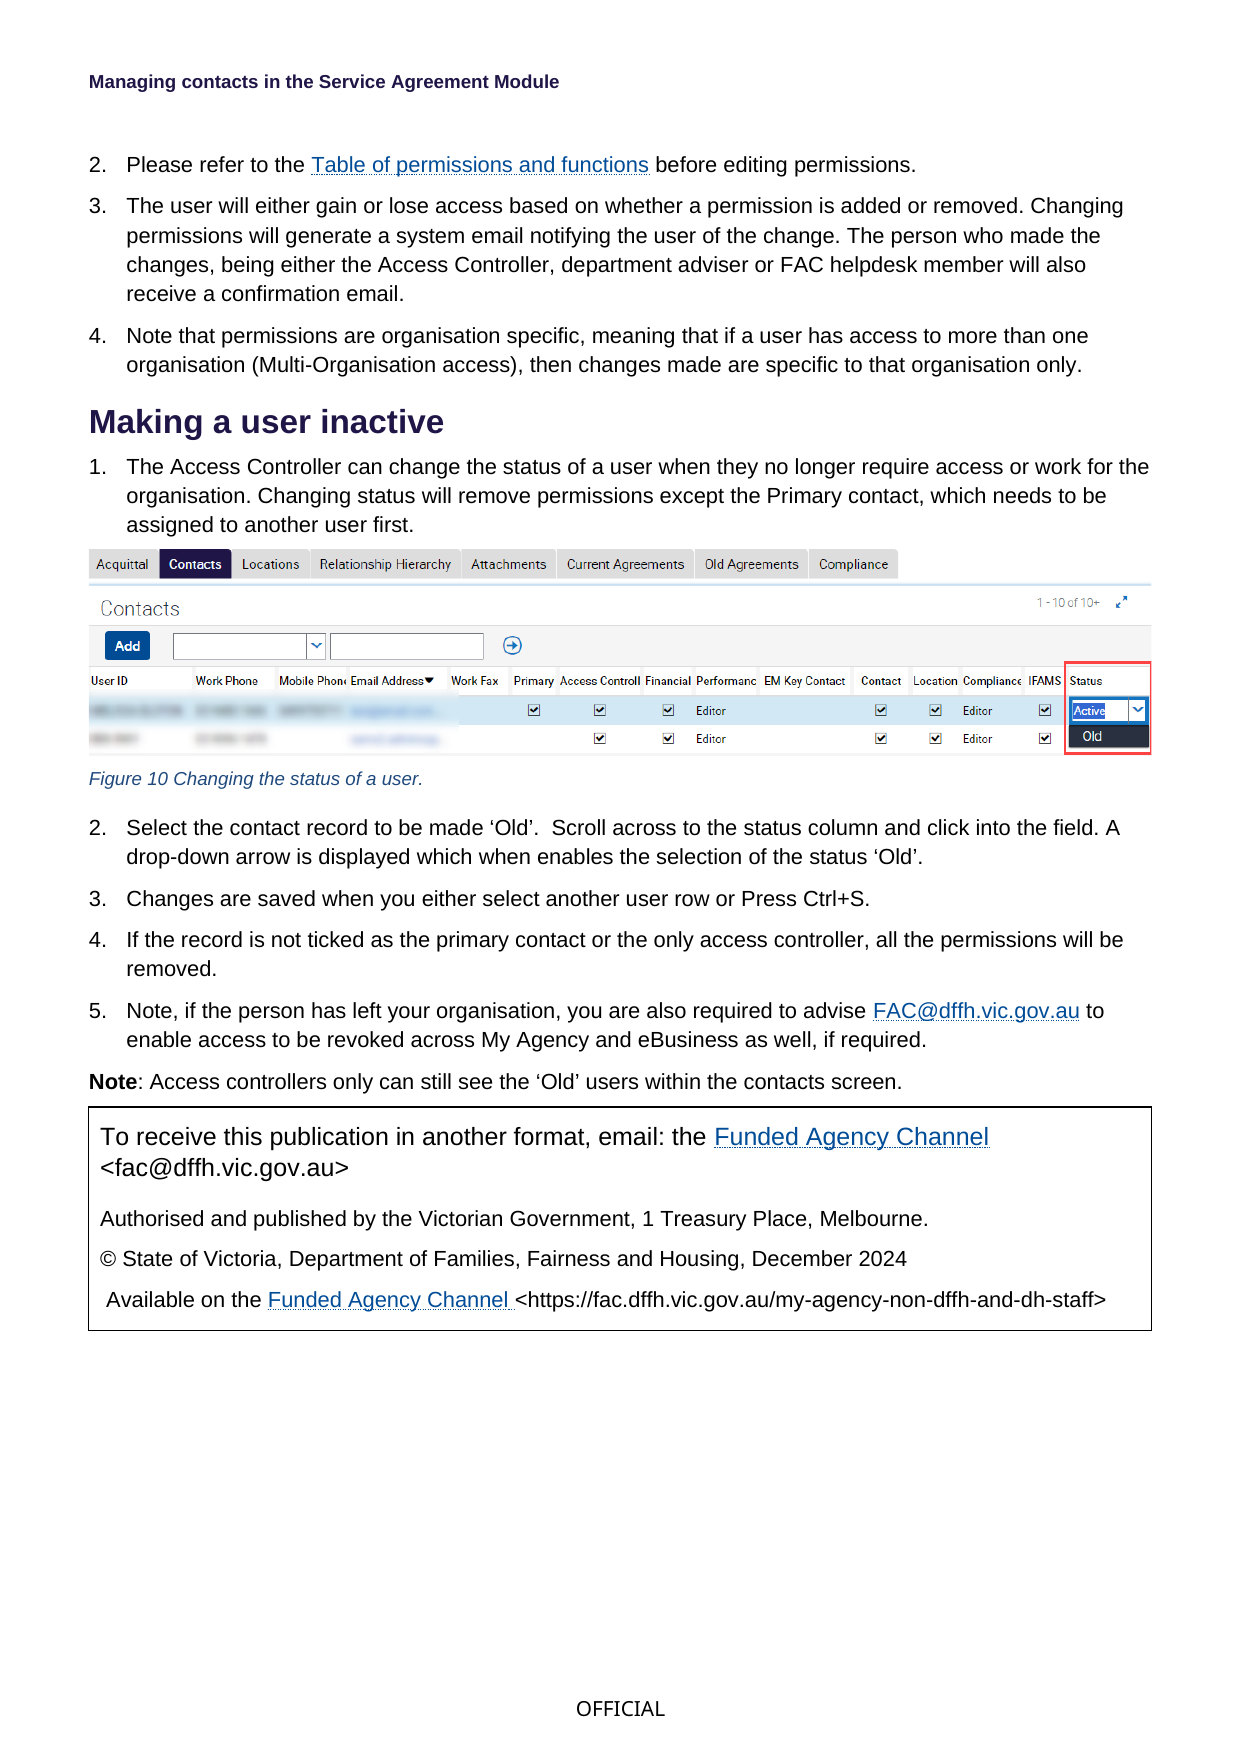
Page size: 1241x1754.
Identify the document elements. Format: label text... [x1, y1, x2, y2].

subtitle Making a user inactive [89, 402, 1152, 440]
text Figure 10 Changing the status of a user. [89, 768, 1152, 790]
list Note that permissions are organisation specific, meaning that if a user has access to more than one organisation (Multi-Organisation access), then changes made are specific to that organisation only. [89, 318, 1152, 377]
list Select the contact record to be made ‘Old’. Scroll across to the status column and click into the field. A drop-down arrow is displayed which when enables the selection of the status ‘Old’. [89, 811, 1152, 869]
table_header To receive this publication in another format, email: the Funded Agency Channel <fac@dffh.vic.gov.au> Authorised and published by the Victorian Government, 1 Treasury Place, Melbourne. © State of Victoria, Department of Families, Fairness and Housing, December 2024 Available on the Funded Agency Channel <https://fac.dffh.vic.gov.au/my-agency-non-dffh-and-dh-staff> [89, 1108, 1151, 1330]
list If the record is not ticked as the primary contact or the only access controller, all the permissions will be removed. [89, 923, 1152, 981]
list The Access Controller can change the status of a user when they no longer require access or work for the organisation. Changing status will remove permissions except the Primary contact, which needs to be assigned to another user first. [89, 450, 1152, 537]
picture [88, 549, 1152, 756]
text Note: Access controllers only can still see the ‘Old’ users within the contacts screen. [89, 1065, 1152, 1094]
list The user will either gain or lose access based on whether a permission is added or removed. Changing permissions will generate a system email notifying the user of the change. The person who made the changes, being either the Access Controller, department adviser or FAC helpdesk member will also receive a confirmation email. [89, 189, 1152, 306]
list Note, if the person has left your organisation, you are also required to advise FAC@dffh.vic.gov.au to enable access to be revoked across My Agency and eBusiness as well, if required. [89, 994, 1152, 1052]
list Changes are saved when you either select another user row or Press Ctrl+S. [89, 881, 1152, 911]
list Please refer to the Table of permissions and functions before editing permissions. [89, 148, 1152, 177]
